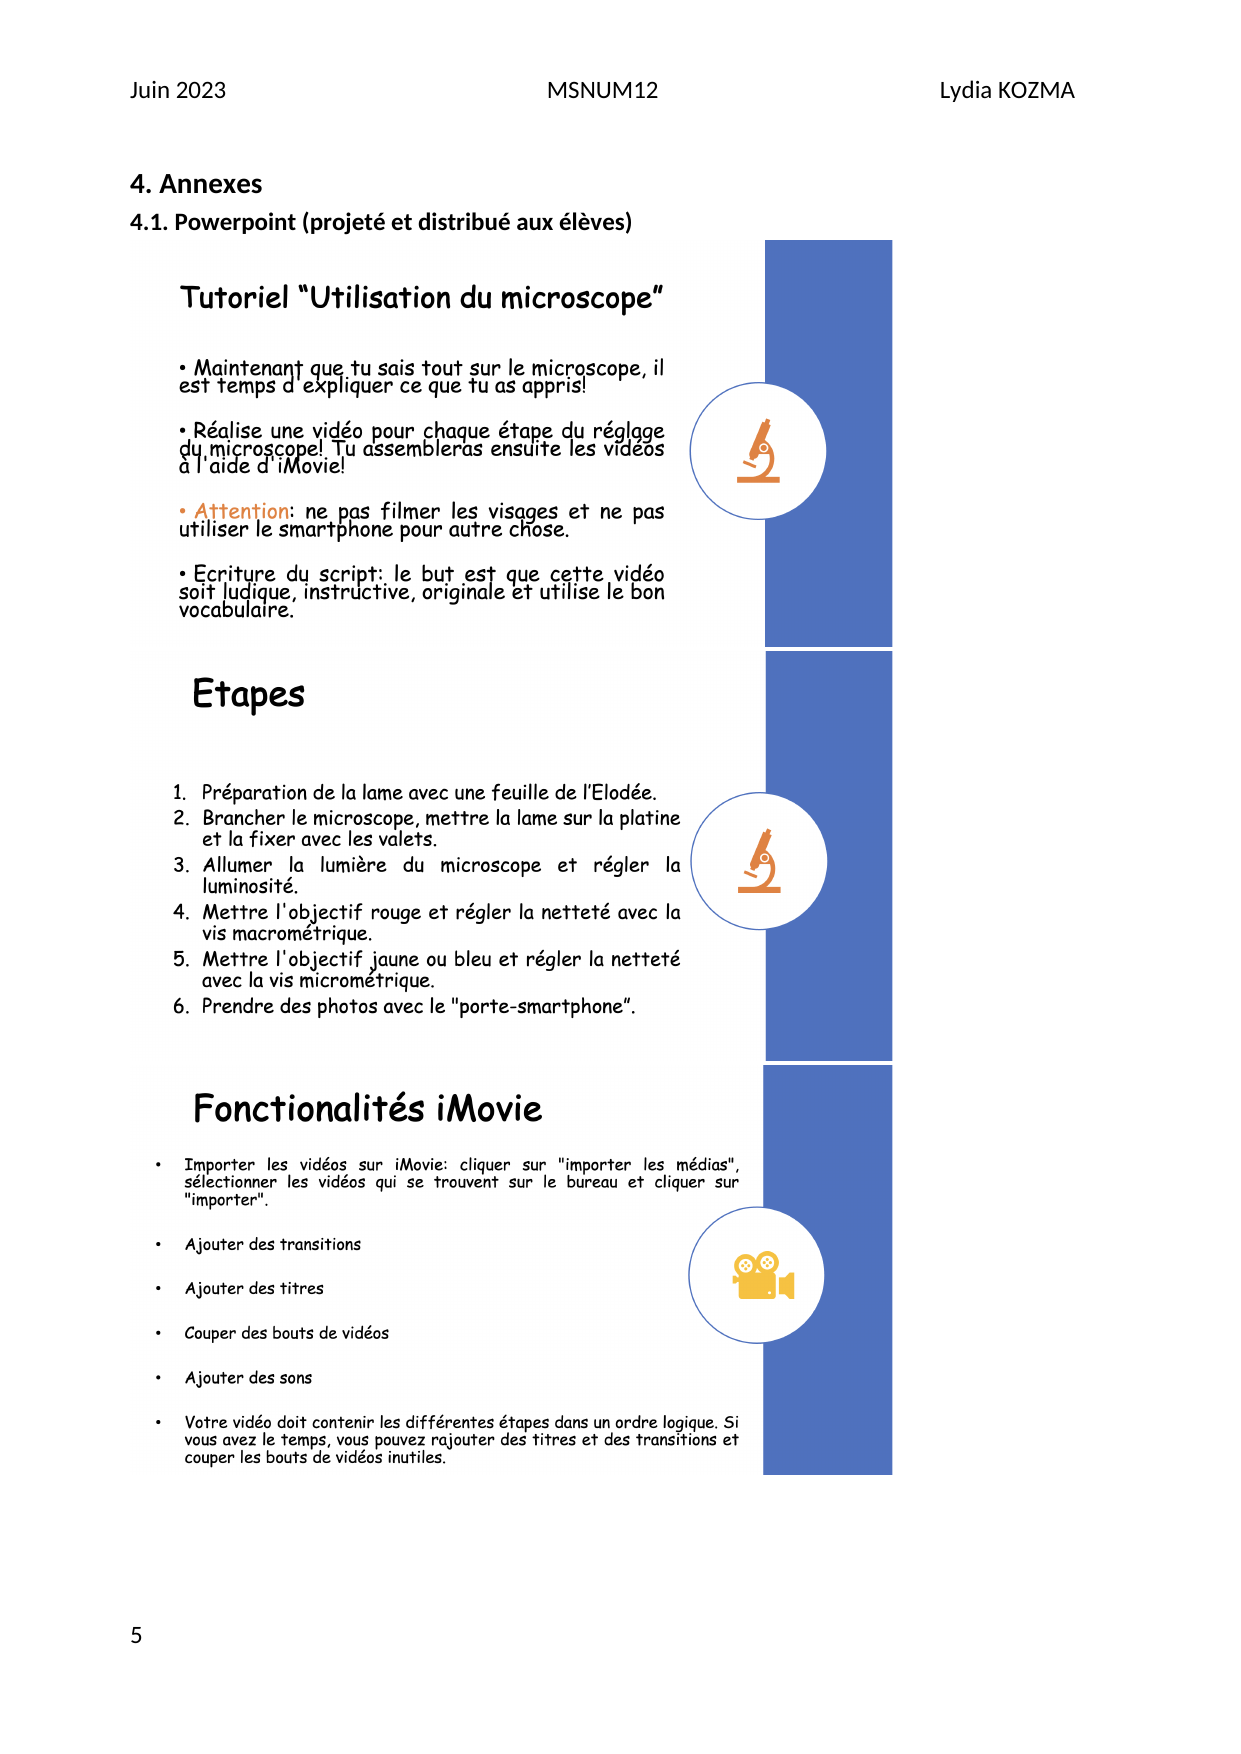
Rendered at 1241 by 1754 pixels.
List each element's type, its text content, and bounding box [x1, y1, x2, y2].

text 4. Annexes [130, 165, 1110, 201]
picture [129, 651, 893, 1061]
picture [129, 240, 893, 647]
picture [129, 1065, 893, 1475]
text 4.1. Powerpoint (projeté et distribué aux élèves) [130, 206, 1110, 236]
